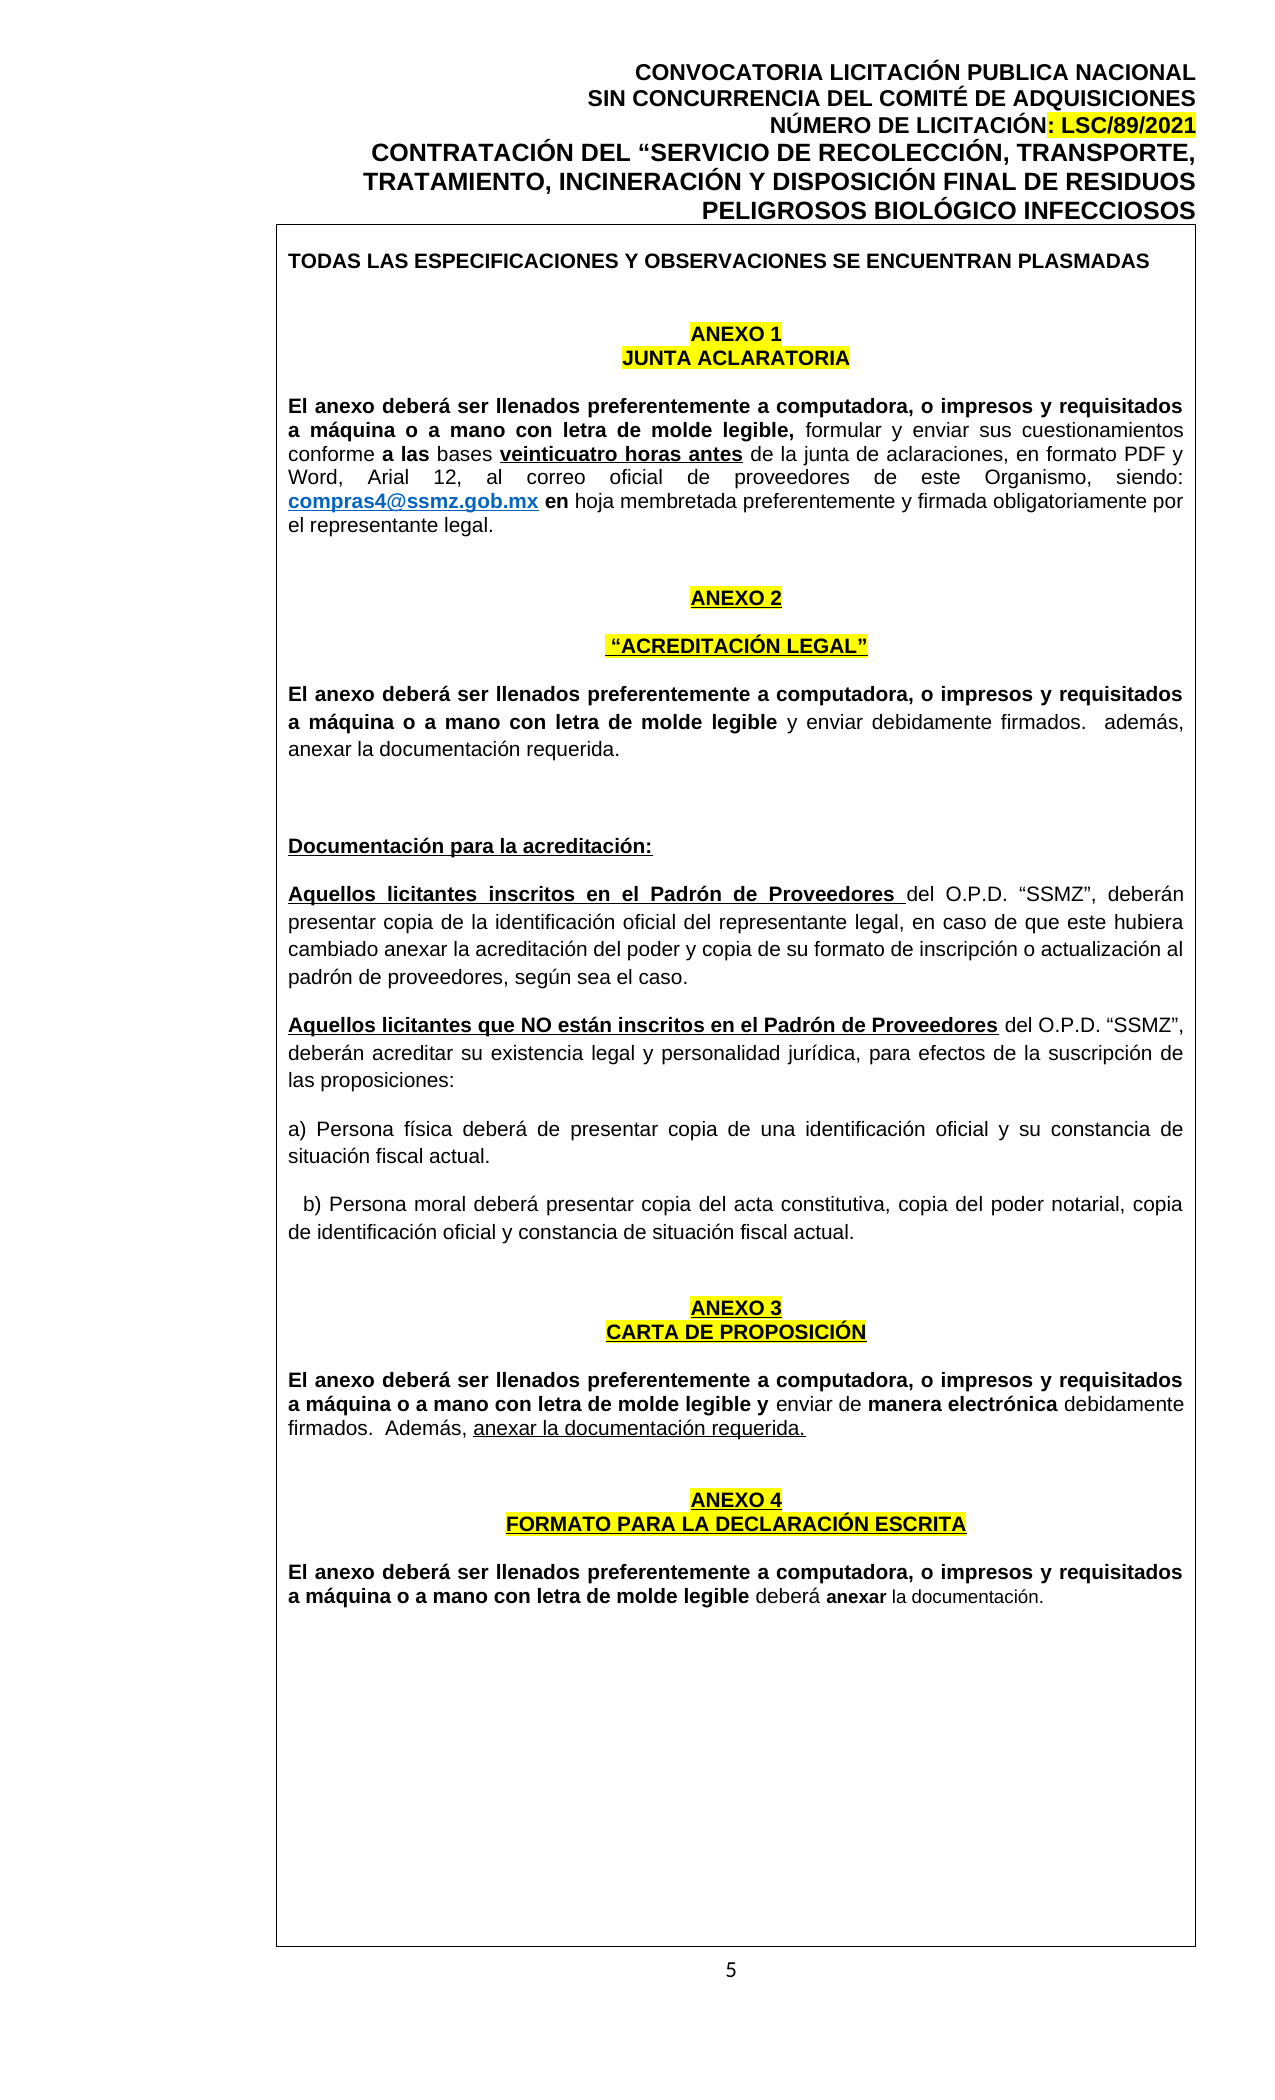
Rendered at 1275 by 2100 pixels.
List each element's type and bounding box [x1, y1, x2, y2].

table_cell [277, 225, 1195, 1946]
